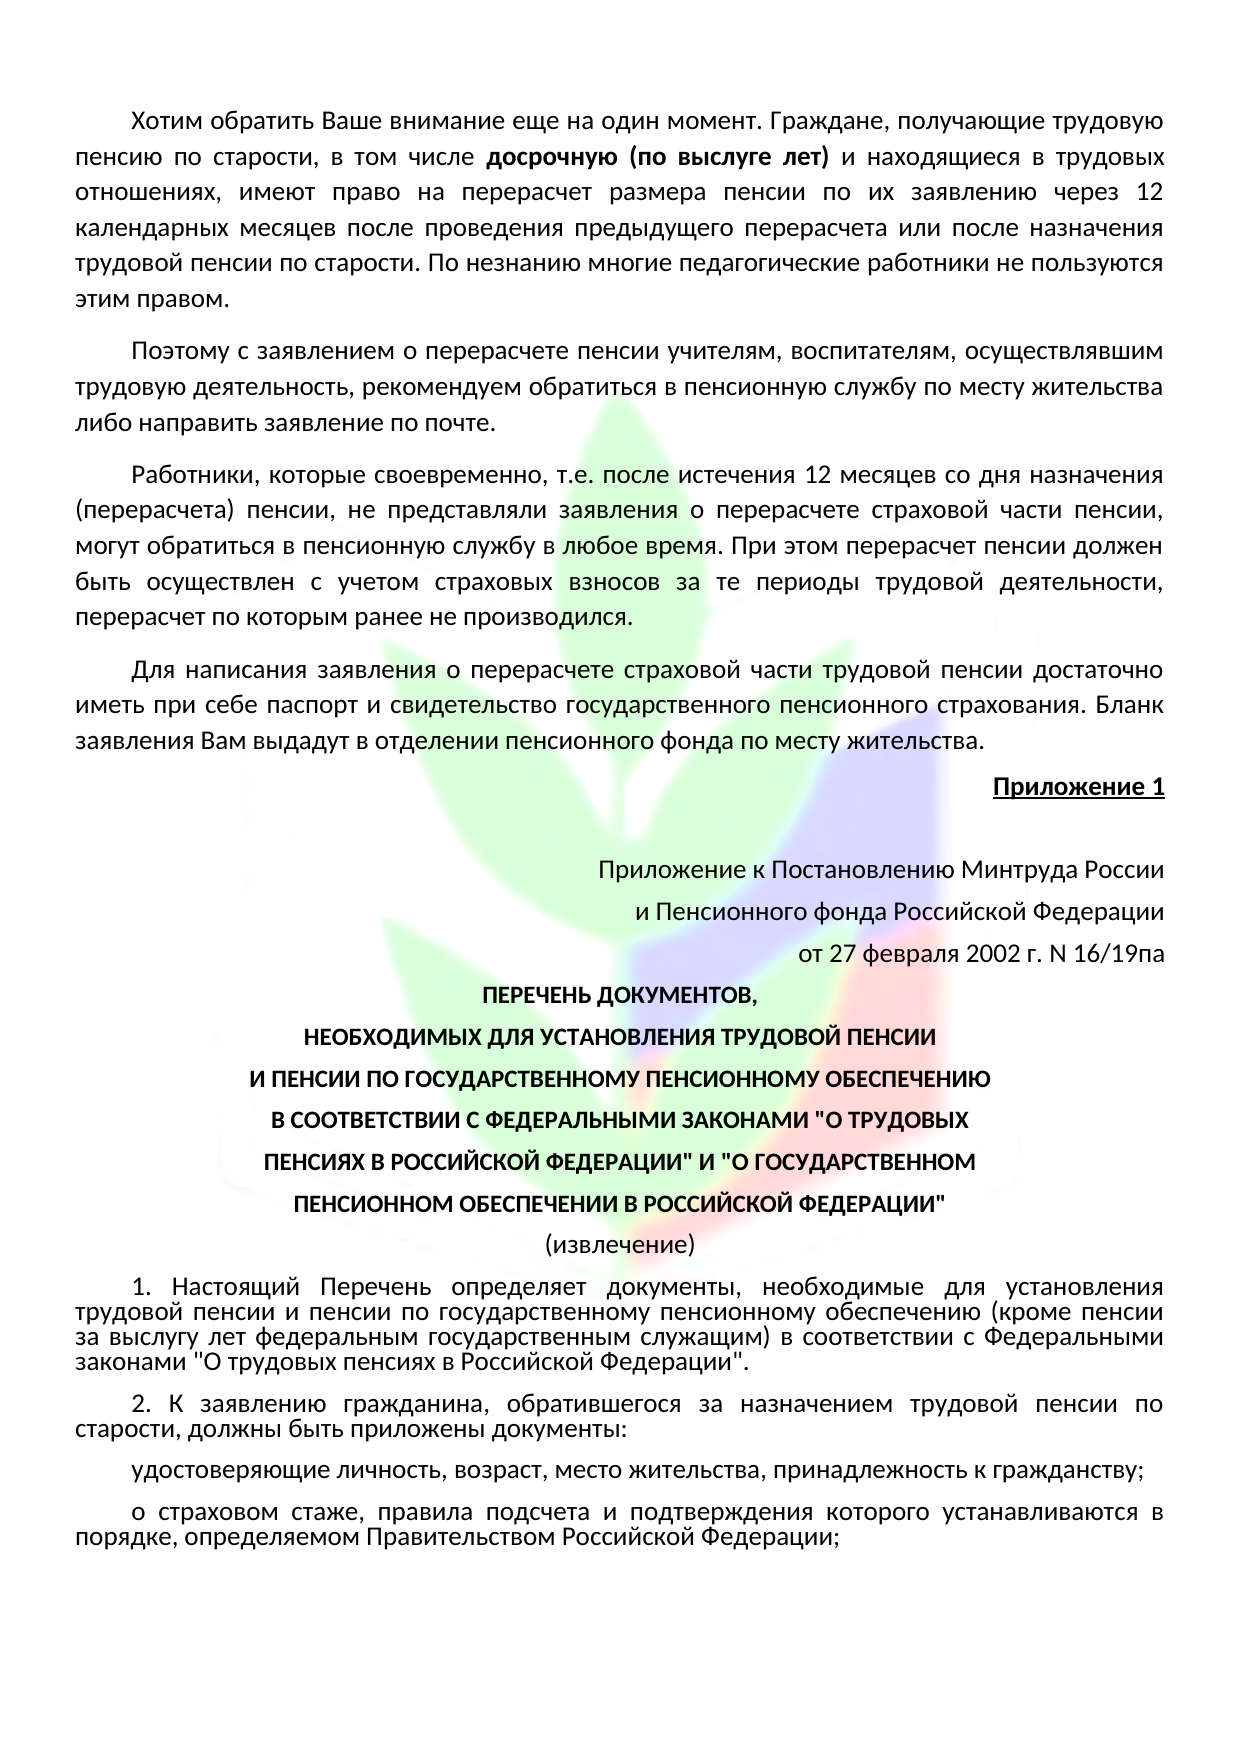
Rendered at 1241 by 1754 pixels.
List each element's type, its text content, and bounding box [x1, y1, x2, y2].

text 2. К заявлению гражданина, обратившегося за назначением трудовой пенсии по старости, должны быть приложены документы: [75, 1392, 1165, 1442]
text ПЕНСИОННОМ ОБЕСПЕЧЕНИИ В РОССИЙСКОЙ ФЕДЕРАЦИИ" [75, 1192, 1165, 1217]
text Работники, которые своевременно, т.е. после истечения 12 месяцев со дня назначения (перерасчета) пенсии, не представляли заявления о перерасчете страховой части пенсии, могут обратиться в пенсионную службу в любое время. При этом перерасчет пенсии должен быть осуществлен с учетом страховых взносов за те периоды трудовой деятельности, перерасчет по которым ранее не производился. [75, 457, 1165, 632]
text В СООТВЕТСТВИИ С ФЕДЕРАЛЬНЫМИ ЗАКОНАМИ "О ТРУДОВЫХ [75, 1109, 1165, 1134]
text Поэтому с заявлением о перерасчете пенсии учителям, воспитателям, осуществлявшим трудовую деятельность, рекомендуем обратиться в пенсионную службу по месту жительства либо направить заявление по почте. [75, 333, 1165, 438]
text 1. Настоящий Перечень определяет документы, необходимые для установления трудовой пенсии и пенсии по государственному пенсионному обеспечению (кроме пенсии за выслугу лет федеральным государственным служащим) в соответствии с Федеральными законами "О трудовых пенсиях в Российской Федерации". [75, 1275, 1165, 1375]
text от 27 февраля . N 16/19па [75, 942, 1165, 967]
text удостоверяющие личность, возраст, место жительства, принадлежность к гражданству; [75, 1459, 1165, 1484]
text Приложение к Постановлению Минтруда России [75, 859, 1165, 884]
text Хотим обратить Ваше внимание еще на один момент. Граждане, получающие трудовую пенсию по старости, в том числе досрочную (по выслуге лет) и находящиеся в трудовых отношениях, имеют право на перерасчет размера пенсии по их заявлению через 12 календарных месяцев после проведения предыдущего перерасчета или после назначения трудовой пенсии по старости. По незнанию многие педагогические работники не пользуются этим правом. [75, 103, 1165, 314]
text и Пенсионного фонда Российской Федерации [75, 900, 1165, 925]
text ПЕРЕЧЕНЬ ДОКУМЕНТОВ, [75, 984, 1165, 1009]
text (извлечение) [75, 1234, 1165, 1259]
text И ПЕНСИИ ПО ГОСУДАРСТВЕННОМУ ПЕНСИОННОМУ ОБЕСПЕЧЕНИЮ [75, 1067, 1165, 1092]
text о страховом стаже, правила подсчета и подтверждения которого устанавливаются в порядке, определяемом Правительством Российской Федерации; [75, 1500, 1165, 1550]
text Приложение 1 [75, 775, 1165, 800]
text Для написания заявления о перерасчете страховой части трудовой пенсии достаточно иметь при себе паспорт и свидетельство государственного пенсионного страхования. Бланк заявления Вам выдадут в отделении пенсионного фонда по месту жительства. [75, 652, 1165, 756]
text ПЕНСИЯХ В РОССИЙСКОЙ ФЕДЕРАЦИИ" И "О ГОСУДАРСТВЕННОМ [75, 1150, 1165, 1175]
text НЕОБХОДИМЫХ ДЛЯ УСТАНОВЛЕНИЯ ТРУДОВОЙ ПЕНСИИ [75, 1025, 1165, 1050]
